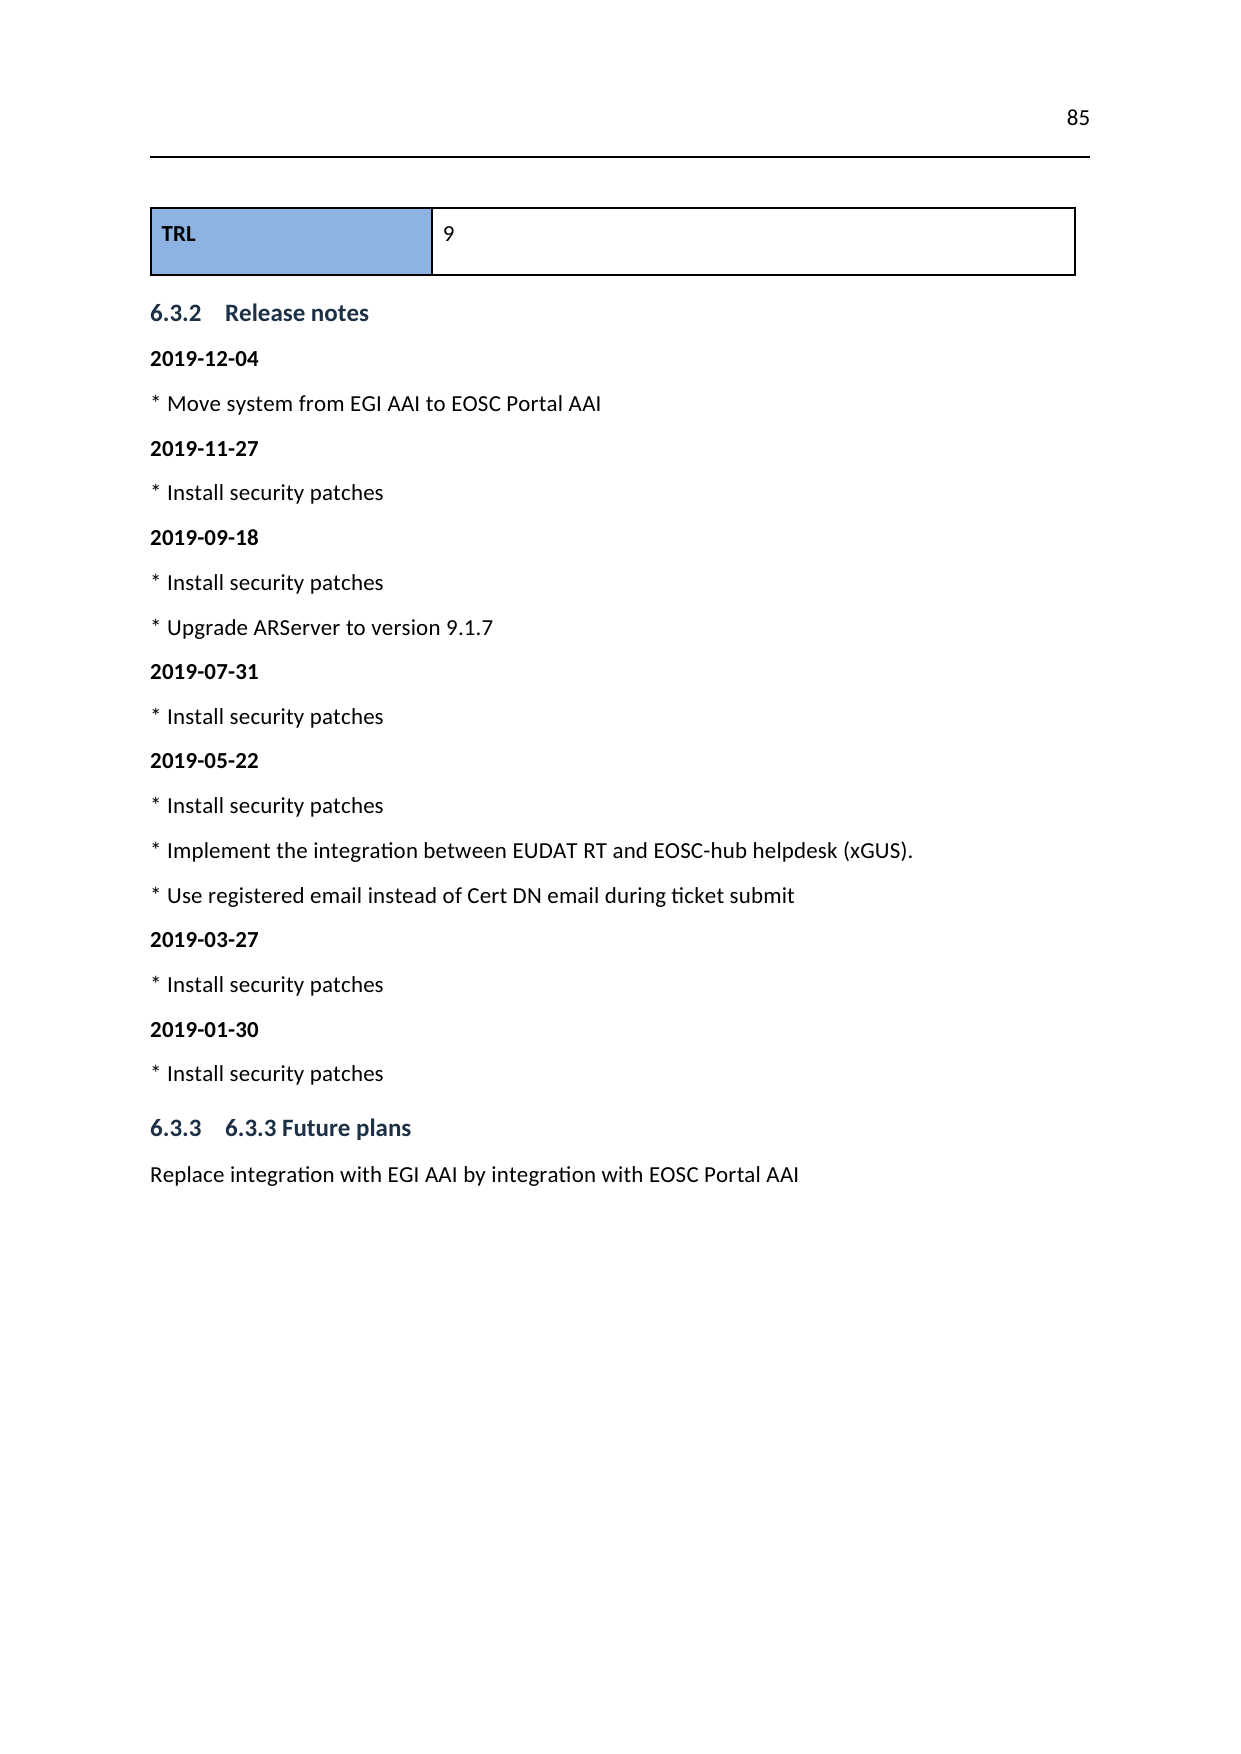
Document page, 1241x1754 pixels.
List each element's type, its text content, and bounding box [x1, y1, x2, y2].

text * Implement the integration between EUDAT RT and EOSC-hub helpdesk (xGUS). [150, 836, 1090, 864]
text * Install security patches [150, 568, 1090, 596]
text Replace integration with EGI AAI by integration with EOSC Portal AAI [150, 1160, 1090, 1188]
text 2019-03-27 [150, 925, 1090, 953]
text 2019-07-31 [150, 657, 1090, 685]
text * Use registered email instead of Cert DN email during ticket submit [150, 881, 1090, 909]
text * Install security patches [150, 970, 1090, 998]
text * Install security patches [150, 791, 1090, 819]
text * Upgrade ARServer to version 9.1.7 [150, 613, 1090, 641]
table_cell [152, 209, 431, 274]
text 2019-05-22 [150, 747, 1090, 775]
text 2019-12-04 [150, 344, 1090, 372]
text * Install security patches [150, 1059, 1090, 1087]
text 2019-01-30 [150, 1015, 1090, 1043]
text 2019-09-18 [150, 523, 1090, 551]
text * Install security patches [150, 478, 1090, 507]
subtitle 6.3.3 Future plans [150, 1112, 1090, 1143]
text 2019-11-27 [150, 434, 1090, 462]
subtitle Release notes [150, 297, 1090, 327]
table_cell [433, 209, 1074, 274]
text * Install security patches [150, 702, 1090, 730]
text * Move system from EGI AAI to EOSC Portal AAI [150, 389, 1090, 417]
